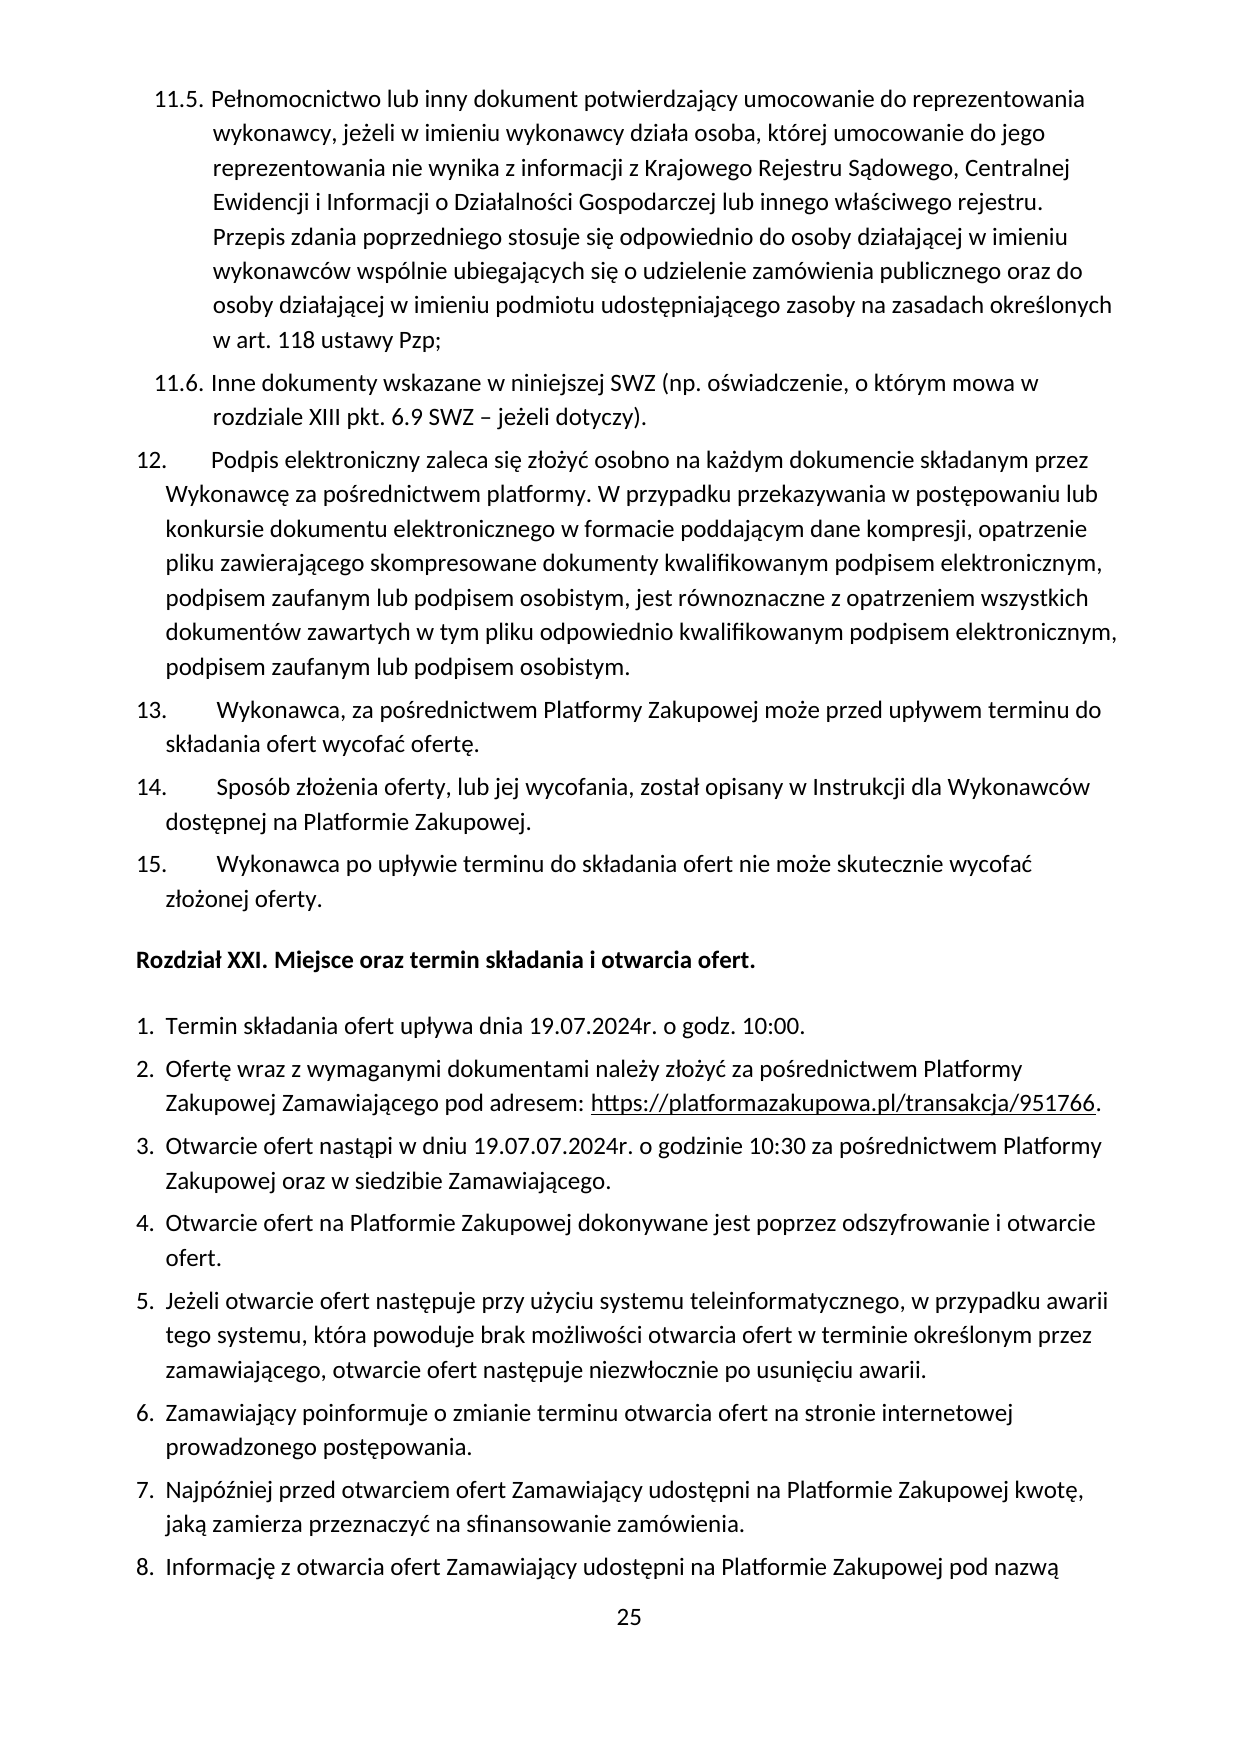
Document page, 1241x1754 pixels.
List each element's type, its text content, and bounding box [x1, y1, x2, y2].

list Jeżeli otwarcie ofert następuje przy użyciu systemu teleinformatycznego, w przypadku awarii tego systemu, która powoduje brak możliwości otwarcia ofert w terminie określonym przez zamawiającego, otwarcie ofert następuje niezwłocznie po usunięciu awarii. [136, 1285, 1122, 1384]
list Najpóźniej przed otwarciem ofert Zamawiający udostępni na Platformie Zakupowej kwotę, jaką zamierza przeznaczyć na sfinansowanie zamówienia. [136, 1474, 1122, 1539]
list Termin składania ofert upływa dnia 19.07.2024r. o godz. 10:00. [136, 1010, 1122, 1041]
list Wykonawca po upływie terminu do składania ofert nie może skutecznie wycofać złożonej oferty. [136, 848, 1122, 913]
subtitle Miejsce oraz termin składania i otwarcia ofert. [136, 944, 1122, 975]
list Ofertę wraz z wymaganymi dokumentami należy złożyć za pośrednictwem Platformy Zakupowej Zamawiającego pod adresem: https://platformazakupowa.pl/transakcja/951766. [136, 1053, 1122, 1118]
list Zamawiający poinformuje o zmianie terminu otwarcia ofert na stronie internetowej prowadzonego postępowania. [136, 1397, 1122, 1462]
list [136, 1551, 1122, 1582]
list Pełnomocnictwo lub inny dokument potwierdzający umocowanie do reprezentowania wykonawcy, jeżeli w imieniu wykonawcy działa osoba, której umocowanie do jego reprezentowania nie wynika z informacji z Krajowego Rejestru Sądowego, Centralnej Ewidencji i Informacji o Działalności Gospodarczej lub innego właściwego rejestru. Przepis zdania poprzedniego stosuje się odpowiednio do osoby działającej w imieniu wykonawców wspólnie ubiegających się o udzielenie zamówienia publicznego oraz do osoby działającej w imieniu podmiotu udostępniającego zasoby na zasadach określonych w art. 118 ustawy Pzp; [153, 83, 1122, 354]
list Inne dokumenty wskazane w niniejszej SWZ (np. oświadczenie, o którym mowa w rozdziale XIII pkt. 6.9 SWZ – jeżeli dotyczy). [153, 367, 1122, 432]
list Podpis elektroniczny zaleca się złożyć osobno na każdym dokumencie składanym przez Wykonawcę za pośrednictwem platformy. W przypadku przekazywania w postępowaniu lub konkursie dokumentu elektronicznego w formacie poddającym dane kompresji, opatrzenie pliku zawierającego skompresowane dokumenty kwalifikowanym podpisem elektronicznym, podpisem zaufanym lub podpisem osobistym, jest równoznaczne z opatrzeniem wszystkich dokumentów zawartych w tym pliku odpowiednio kwalifikowanym podpisem elektronicznym, podpisem zaufanym lub podpisem osobistym. [136, 444, 1122, 682]
list Otwarcie ofert nastąpi w dniu 19.07.07.2024r. o godzinie 10:30 za pośrednictwem Platformy Zakupowej oraz w siedzibie Zamawiającego. [136, 1130, 1122, 1195]
list Sposób złożenia oferty, lub jej wycofania, został opisany w Instrukcji dla Wykonawców dostępnej na Platformie Zakupowej. [136, 771, 1122, 836]
list Otwarcie ofert na Platformie Zakupowej dokonywane jest poprzez odszyfrowanie i otwarcie ofert. [136, 1208, 1122, 1273]
list Wykonawca, za pośrednictwem Platformy Zakupowej może przed upływem terminu do składania ofert wycofać ofertę. [136, 694, 1122, 759]
